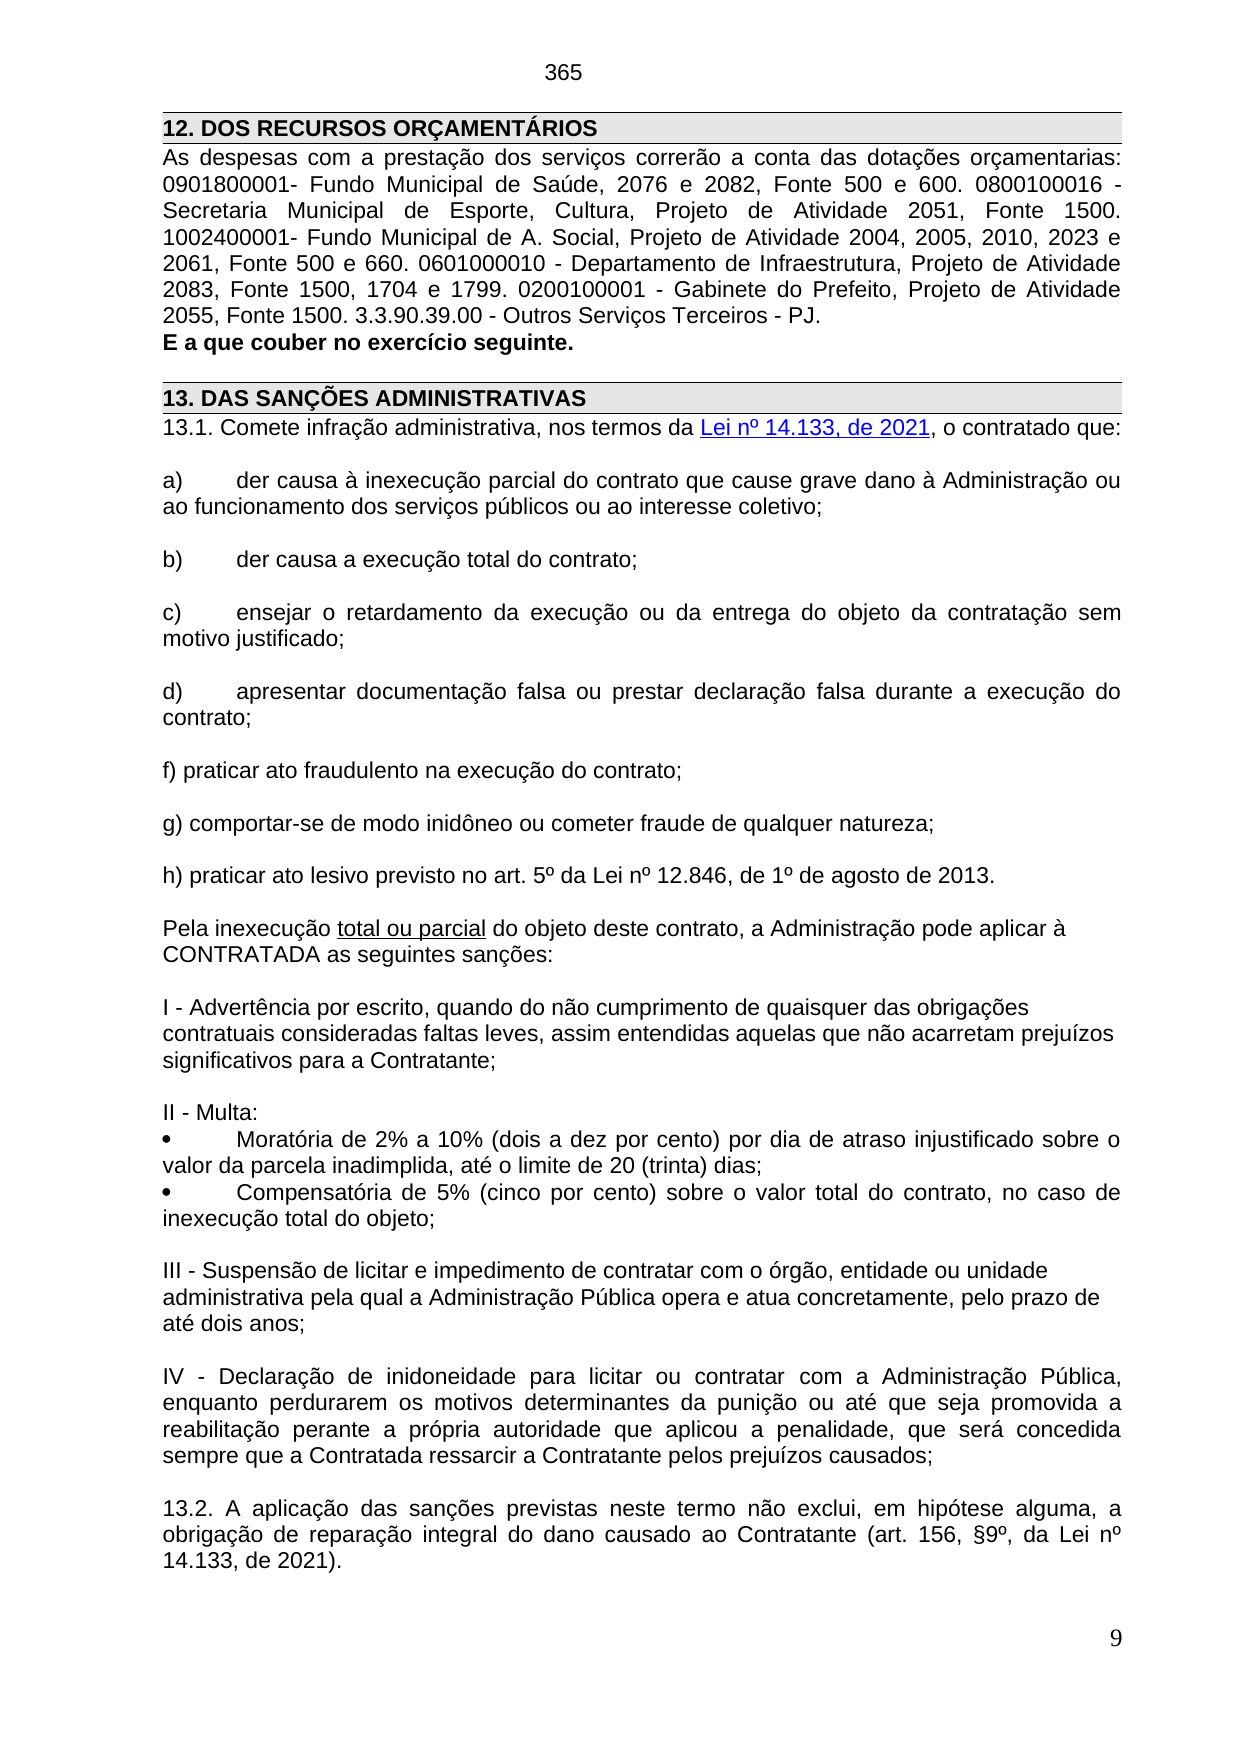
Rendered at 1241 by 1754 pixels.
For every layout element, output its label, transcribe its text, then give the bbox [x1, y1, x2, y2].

list der causa a execução total do contrato; [162, 546, 1122, 572]
list IV - Declaração de inidoneidade para licitar ou contratar com a Administração Pública, enquanto perdurarem os motivos determinantes da punição ou até que seja promovida a reabilitação perante a própria autoridade que aplicou a penalidade, que será concedida sempre que a Contratada ressarcir a Contratante pelos prejuízos causados; [162, 1363, 1122, 1468]
list 13.2. A aplicação das sanções previstas neste termo não exclui, em hipótese alguma, a obrigação de reparação integral do dano causado ao Contratante (art. 156, §9º, da Lei nº 14.133, de 2021). [162, 1495, 1122, 1574]
list Moratória de 2% a 10% (dois a dez por cento) por dia de atraso injustificado sobre o valor da parcela inadimplida, até o limite de 20 (trinta) dias; [162, 1126, 1122, 1178]
text As despesas com a prestação dos serviços correrão a conta das dotações orçamentarias: 0901800001- Fundo Municipal de Saúde, 2076 e 2082, Fonte 500 e 600. 0800100016 - Secretaria Municipal de Esporte, Cultura, Projeto de Atividade 2051, Fonte 1500. 1002400001- Fundo Municipal de A. Social, Projeto de Atividade 2004, 2005, 2010, 2023 e 2061, Fonte 500 e 660. 0601000010 - Departamento de Infraestrutura, Projeto de Atividade 2083, Fonte 1500, 1704 e 1799. 0200100001 - Gabinete do Prefeito, Projeto de Atividade 2055, Fonte 1500. 3.3.90.39.00 - Outros Serviços Terceiros - PJ. [162, 144, 1122, 329]
text II - Multa: [162, 1099, 1122, 1126]
list g) comportar-se de modo inidôneo ou cometer fraude de qualquer natureza; [162, 809, 1122, 836]
list apresentar documentação falsa ou prestar declaração falsa durante a execução do contrato; [162, 678, 1122, 730]
list Compensatória de 5% (cinco por cento) sobre o valor total do contrato, no caso de inexecução total do objeto; [162, 1178, 1122, 1231]
list III - Suspensão de licitar e impedimento de contratar com o órgão, entidade ou unidade administrativa pela qual a Administração Pública opera e atua concretamente, pelo prazo de até dois anos; [162, 1257, 1122, 1337]
list f) praticar ato fraudulento na execução do contrato; [162, 757, 1122, 783]
text E a que couber no exercício seguinte. [162, 329, 1122, 355]
text 365 [162, 59, 1122, 85]
text 12. DOS RECURSOS ORÇAMENTÁRIOS [162, 113, 1122, 144]
list der causa à inexecução parcial do contrato que cause grave dano à Administração ou ao funcionamento dos serviços públicos ou ao interesse coletivo; [162, 467, 1122, 519]
list h) praticar ato lesivo previsto no art. 5º da Lei nº 12.846, de 1º de agosto de 2013. [162, 862, 1122, 888]
list ensejar o retardamento da execução ou da entrega do objeto da contratação sem motivo justificado; [162, 599, 1122, 651]
text I - Advertência por escrito, quando do não cumprimento de quaisquer das obrigações contratuais consideradas faltas leves, assim entendidas aquelas que não acarretam prejuízos significativos para a Contratante; [162, 994, 1122, 1073]
list 13.1. Comete infração administrativa, nos termos da Lei nº 14.133, de 2021, o contratado que: [162, 414, 1122, 441]
text Pela inexecução total ou parcial do objeto deste contrato, a Administração pode aplicar à CONTRATADA as seguintes sanções: [162, 915, 1122, 968]
text 13. DAS SANÇÕES ADMINISTRATIVAS [162, 383, 1122, 414]
